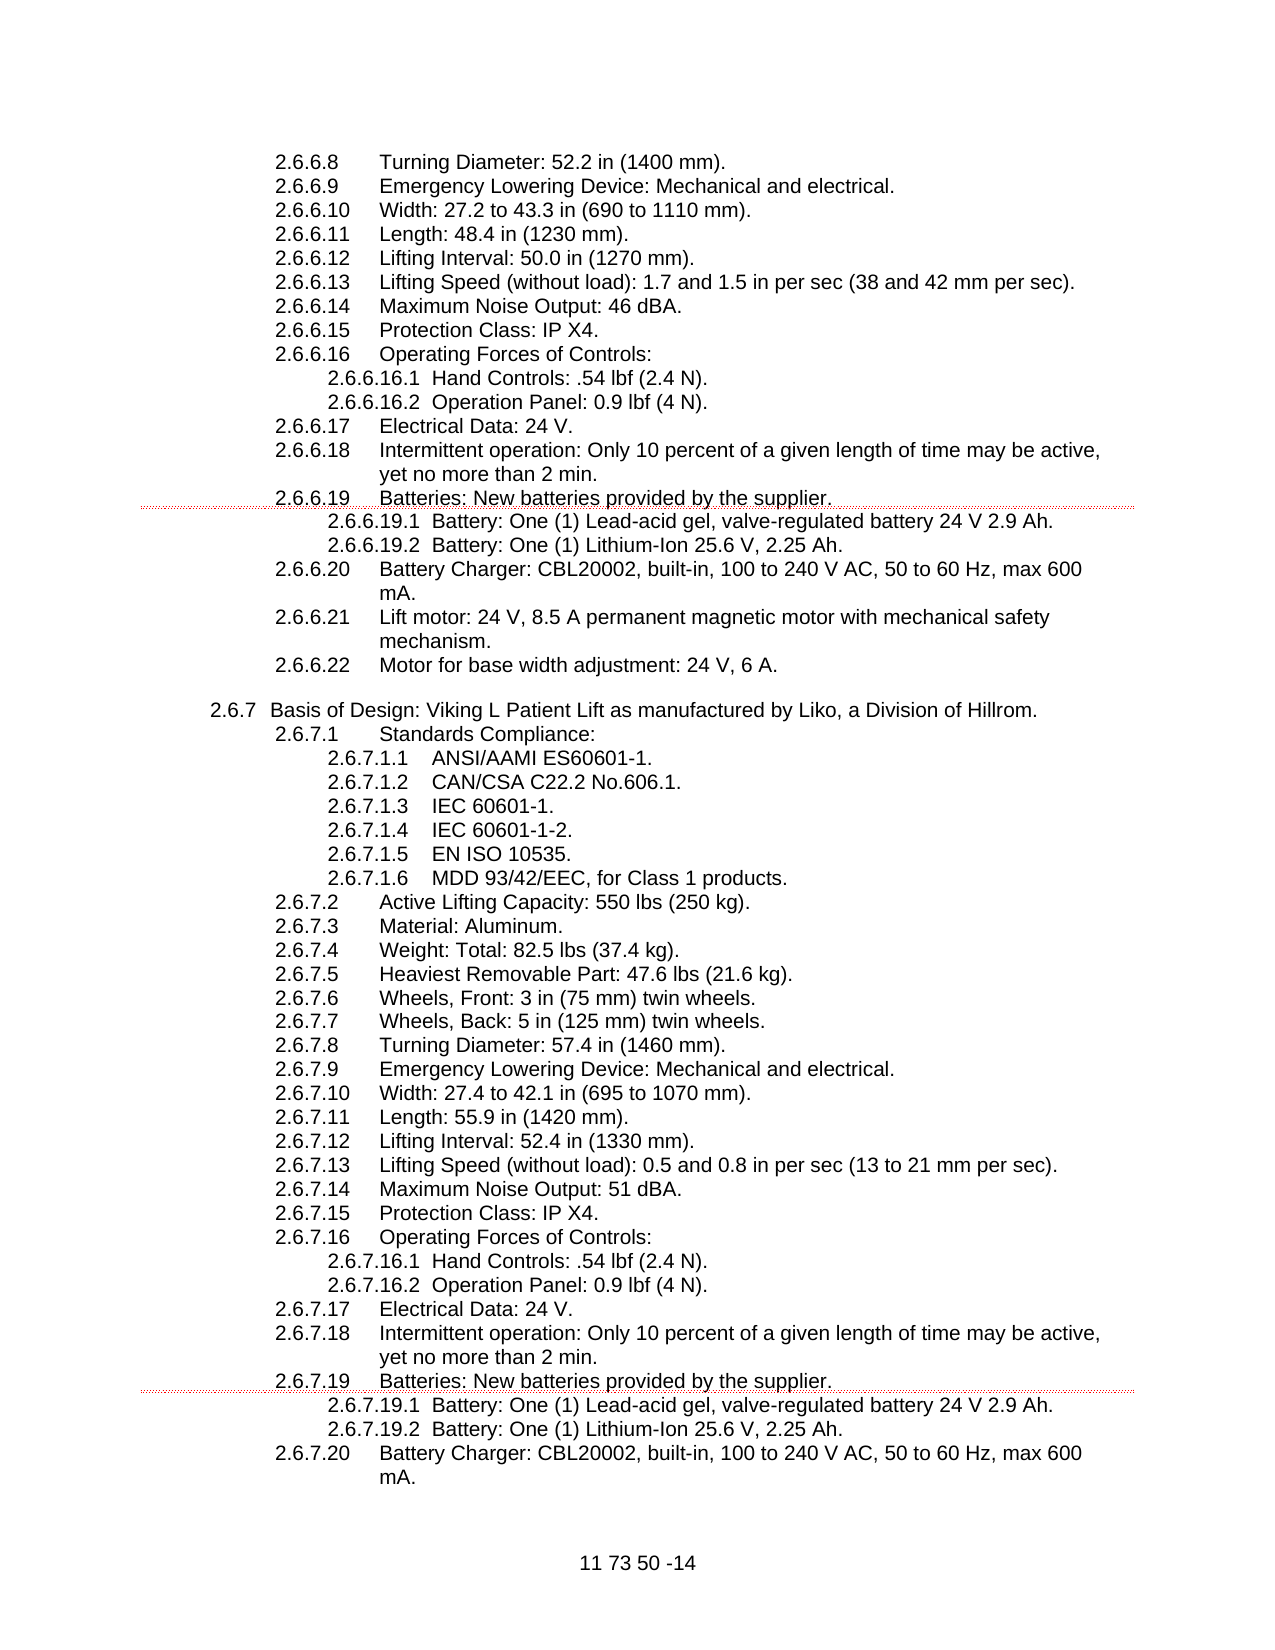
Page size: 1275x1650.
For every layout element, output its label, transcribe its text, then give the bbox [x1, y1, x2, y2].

list Protection Class: IP X4. [275, 1201, 1125, 1225]
list Turning Diameter: 52.2 in (1400 mm). [275, 150, 1125, 174]
list Emergency Lowering Device: Mechanical and electrical. [275, 1057, 1125, 1081]
list Batteries: New batteries provided by the supplier. [275, 485, 1125, 509]
list Width: 27.2 to 43.3 in (690 to 1110 mm). [275, 198, 1125, 222]
list Intermittent operation: Only 10 percent of a given length of time may be active, yet no more than 2 min. [275, 1321, 1125, 1369]
list Wheels, Front: 3 in (75 mm) twin wheels. [275, 985, 1125, 1009]
list Battery: One (1) Lithium-Ion 25.6 V, 2.25 Ah. [327, 533, 1125, 557]
list Hand Controls: .54 lbf (2.4 N). [327, 366, 1125, 389]
list Electrical Data: 24 V. [275, 1297, 1125, 1321]
list Wheels, Back: 5 in (125 mm) twin wheels. [275, 1009, 1125, 1033]
list EN ISO 10535. [327, 842, 1125, 866]
list IEC 60601-1. [327, 794, 1125, 818]
list Hand Controls: .54 lbf (2.4 N). [327, 1249, 1125, 1273]
list Intermittent operation: Only 10 percent of a given length of time may be active, yet no more than 2 min. [275, 437, 1125, 485]
list Battery: One (1) Lead-acid gel, valve-regulated battery 24 V 2.9 Ah. [327, 1393, 1125, 1417]
list Material: Aluminum. [275, 913, 1125, 937]
list Battery: One (1) Lithium-Ion 25.6 V, 2.25 Ah. [327, 1417, 1125, 1441]
list Operating Forces of Controls: [275, 342, 1125, 366]
list Lift motor: 24 V, 8.5 A permanent magnetic motor with mechanical safety mechanism. [275, 605, 1125, 653]
list Width: 27.4 to 42.1 in (695 to 1070 mm). [275, 1081, 1125, 1105]
list Maximum Noise Output: 46 dBA. [275, 294, 1125, 318]
list Protection Class: IP X4. [275, 318, 1125, 342]
list Battery Charger: CBL20002, built-in, 100 to 240 V AC, 50 to 60 Hz, max 600 mA. [275, 1441, 1125, 1488]
list Basis of Design: Viking L Patient Lift as manufactured by Liko, a Division of Hillrom. [210, 698, 1125, 722]
list Length: 48.4 in (1230 mm). [275, 222, 1125, 246]
list Maximum Noise Output: 51 dBA. [275, 1177, 1125, 1201]
list Lifting Speed (without load): 0.5 and 0.8 in per sec (13 to 21 mm per sec). [275, 1153, 1125, 1177]
list Emergency Lowering Device: Mechanical and electrical. [275, 174, 1125, 198]
list IEC 60601-1-2. [327, 818, 1125, 842]
list Operating Forces of Controls: [275, 1225, 1125, 1249]
list Battery: One (1) Lead-acid gel, valve-regulated battery 24 V 2.9 Ah. [327, 509, 1125, 533]
list Batteries: New batteries provided by the supplier. [275, 1369, 1125, 1393]
list Motor for base width adjustment: 24 V, 6 A. [275, 653, 1125, 677]
list Operation Panel: 0.9 lbf (4 N). [327, 1273, 1125, 1297]
list Turning Diameter: 57.4 in (1460 mm). [275, 1033, 1125, 1057]
list Active Lifting Capacity: 550 lbs (250 kg). [275, 889, 1125, 913]
list Lifting Interval: 50.0 in (1270 mm). [275, 246, 1125, 270]
list Lifting Interval: 52.4 in (1330 mm). [275, 1129, 1125, 1153]
list Heaviest Removable Part: 47.6 lbs (21.6 kg). [275, 961, 1125, 985]
list Battery Charger: CBL20002, built-in, 100 to 240 V AC, 50 to 60 Hz, max 600 mA. [275, 557, 1125, 605]
list MDD 93/42/EEC, for Class 1 products. [327, 866, 1125, 889]
list Electrical Data: 24 V. [275, 413, 1125, 437]
list CAN/CSA C22.2 No.606.1. [327, 770, 1125, 794]
list Length: 55.9 in (1420 mm). [275, 1105, 1125, 1129]
list Lifting Speed (without load): 1.7 and 1.5 in per sec (38 and 42 mm per sec). [275, 270, 1125, 294]
list Operation Panel: 0.9 lbf (4 N). [327, 389, 1125, 413]
list ANSI/AAMI ES60601-1. [327, 746, 1125, 770]
list Standards Compliance: [275, 722, 1125, 746]
list Weight: Total: 82.5 lbs (37.4 kg). [275, 937, 1125, 961]
